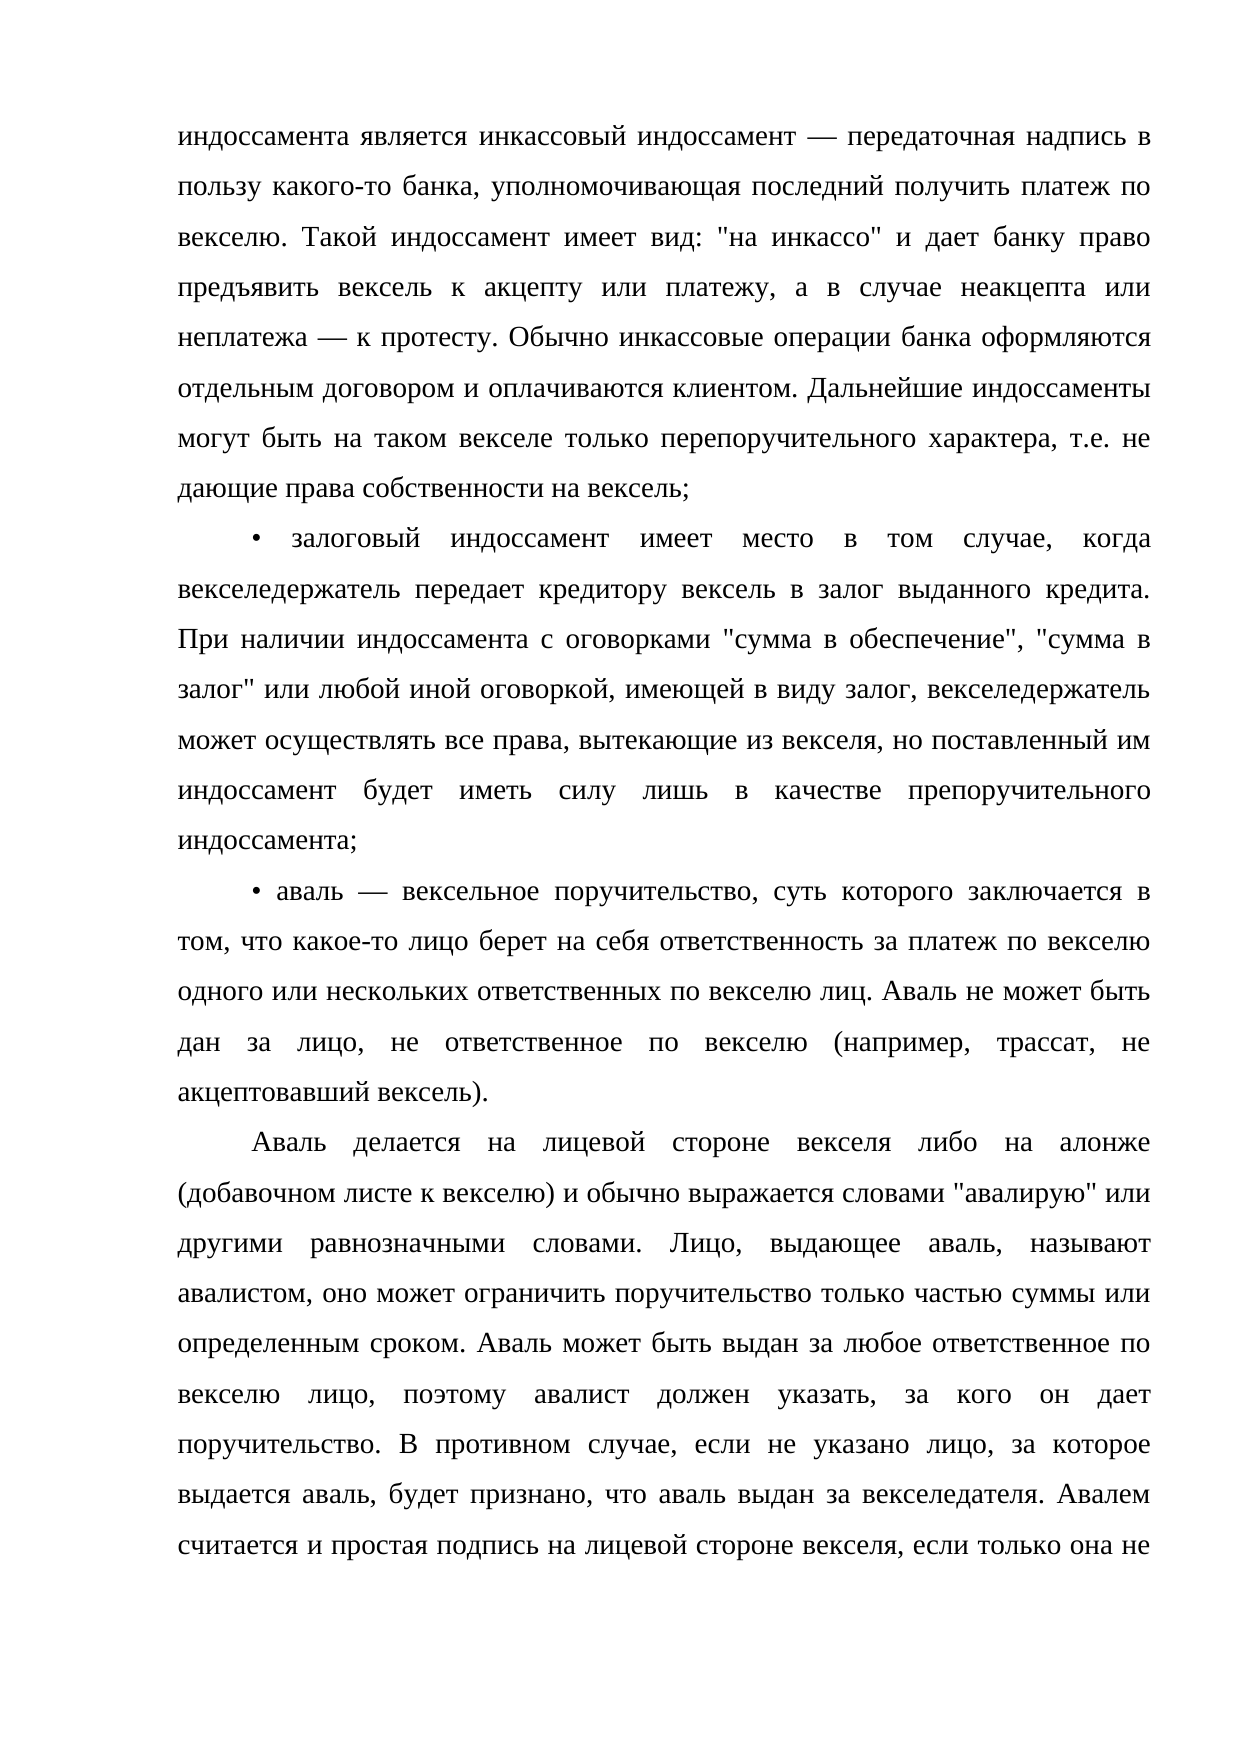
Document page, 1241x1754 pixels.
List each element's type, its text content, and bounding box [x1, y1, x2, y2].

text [177, 1124, 1152, 1560]
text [177, 118, 1152, 504]
text • аваль — вексельное поручительство, суть которого заключается в том, что какое-то лицо берет на себя ответственность за платеж по векселю одного или нескольких ответственных по векселю лиц. Аваль не может быть дан за лицо, не ответственное по векселю (например, трассат, не акцептовавший вексель). [177, 873, 1152, 1108]
text • залоговый индоссамент имеет место в том случае, когда векселедержатель передает кредитору вексель в залог выданного кредита. При наличии индоссамента с оговорками "сумма в обеспечение", "сумма в залог" или любой иной оговоркой, имеющей в виду залог, векселедержатель может осуществлять все права, вытекающие из векселя, но поставленный им индоссамент будет иметь силу лишь в качестве препоручительного индоссамента; [177, 521, 1152, 856]
